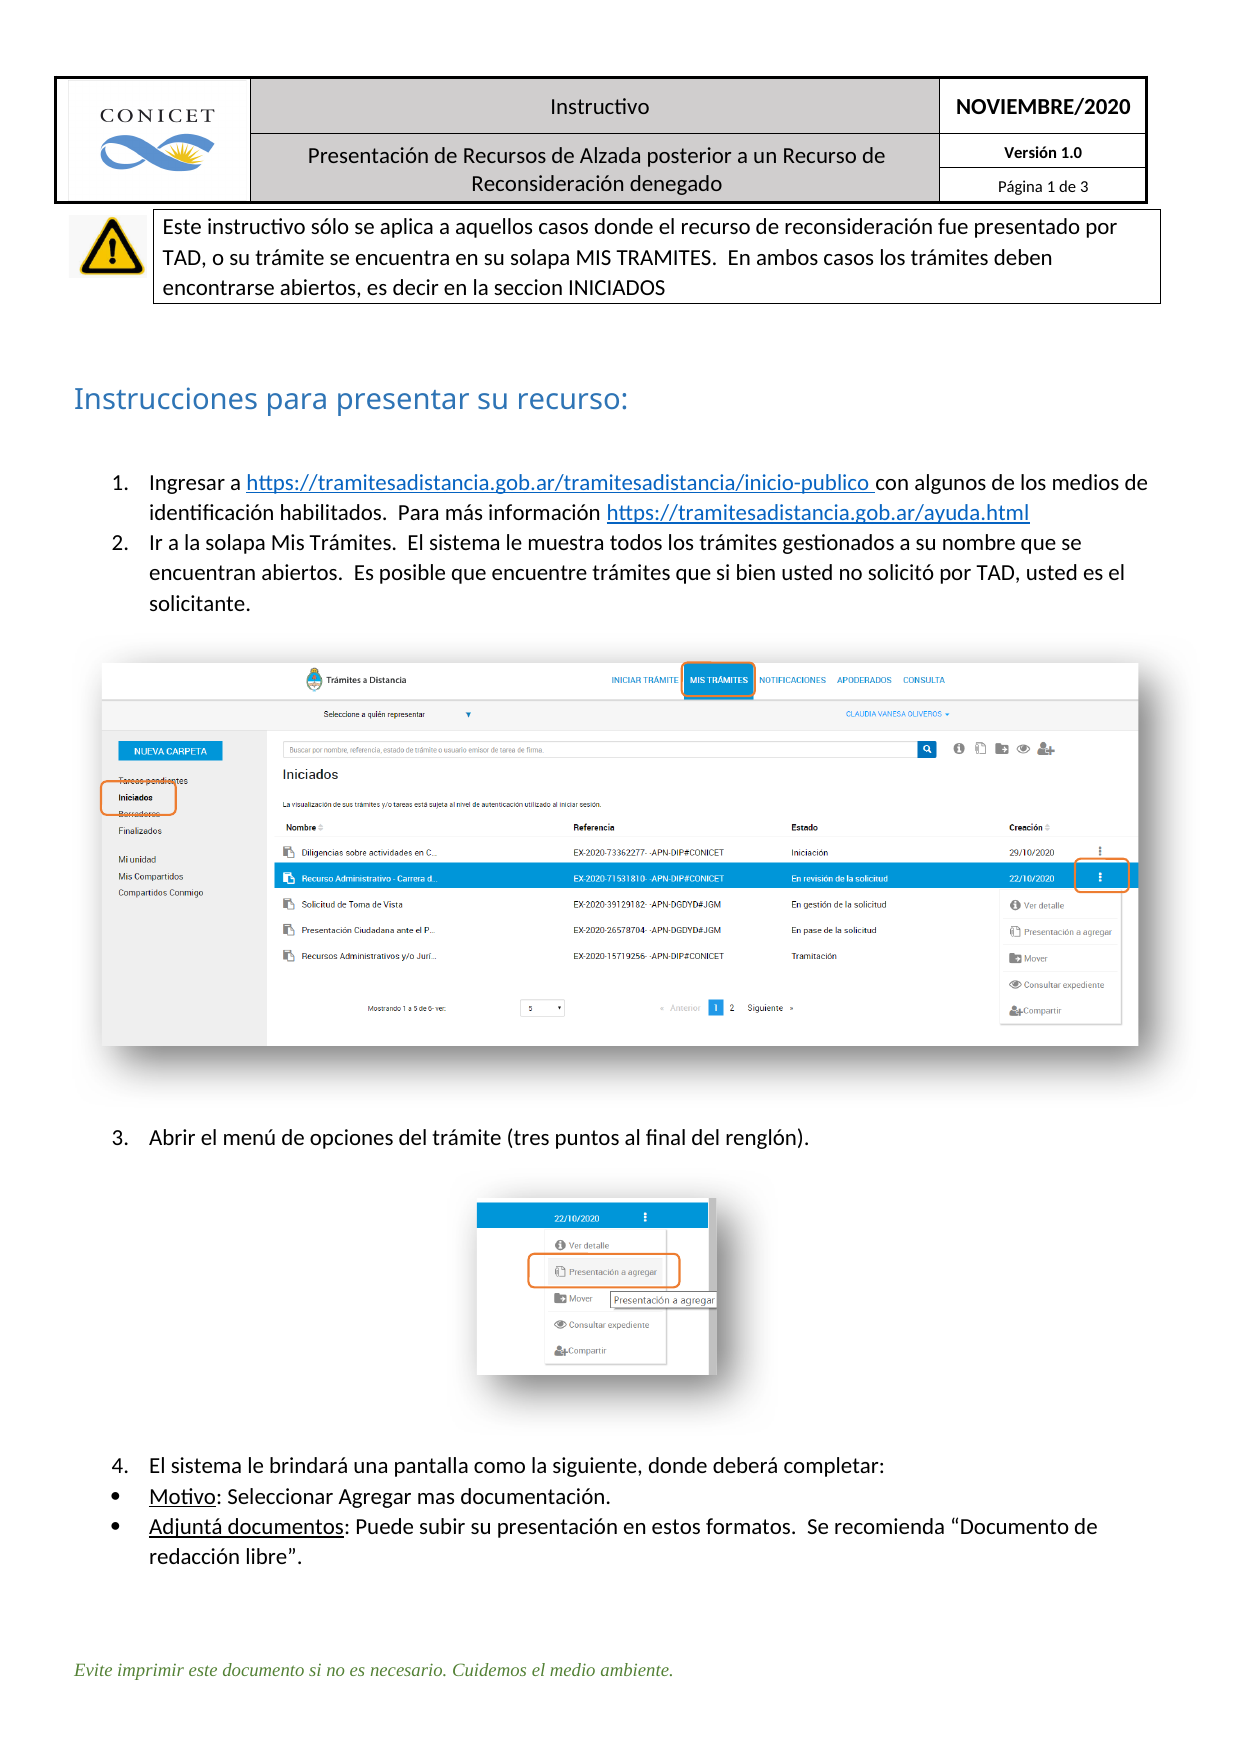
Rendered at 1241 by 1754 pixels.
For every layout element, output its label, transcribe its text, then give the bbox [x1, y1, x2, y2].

picture [284, 873, 291, 881]
subtitle Instrucciones para presentar su recurso: [74, 378, 1152, 418]
picture [101, 663, 1139, 1046]
list Ingresar a https://tramitesadistancia.gob.ar/tramitesadistancia/inicio-publico con algunos de los medios de identificación habilitados. Para más información https://tramitesadistancia.gob.ar/ayuda.html [111, 468, 1152, 526]
list Motivo: Seleccionar Agregar mas documentación. [111, 1482, 1152, 1510]
list Adjuntá documentos: Puede subir su presentación en estos formatos. Se recomienda “Documento de redacción libre”. [111, 1512, 1152, 1570]
picture [68, 80, 247, 201]
text Este instructivo sólo se aplica a aquellos casos donde el recurso de reconsideración fue presentado por TAD, o su trámite se encuentra en su solapa MIS TRAMITES. En ambos casos los trámites deben encontrarse abiertos, es decir en la seccion INICIADOS [154, 210, 1160, 303]
list El sistema le brindará una pantalla como la siguiente, donde deberá completar: [111, 1452, 1152, 1479]
list Abrir el menú de opciones del trámite (tres puntos al final del renglón). [111, 1123, 1152, 1151]
list Ir a la solapa Mis Trámites. El sistema le muestra todos los trámites gestionados a su nombre que se encuentran abiertos. Es posible que encuentre trámites que si bien usted no solicitó por TAD, usted es el solicitante. [111, 528, 1152, 617]
picture [68, 215, 147, 278]
picture [691, 678, 701, 682]
picture [476, 1198, 717, 1375]
picture [102, 783, 174, 813]
picture [722, 678, 732, 682]
